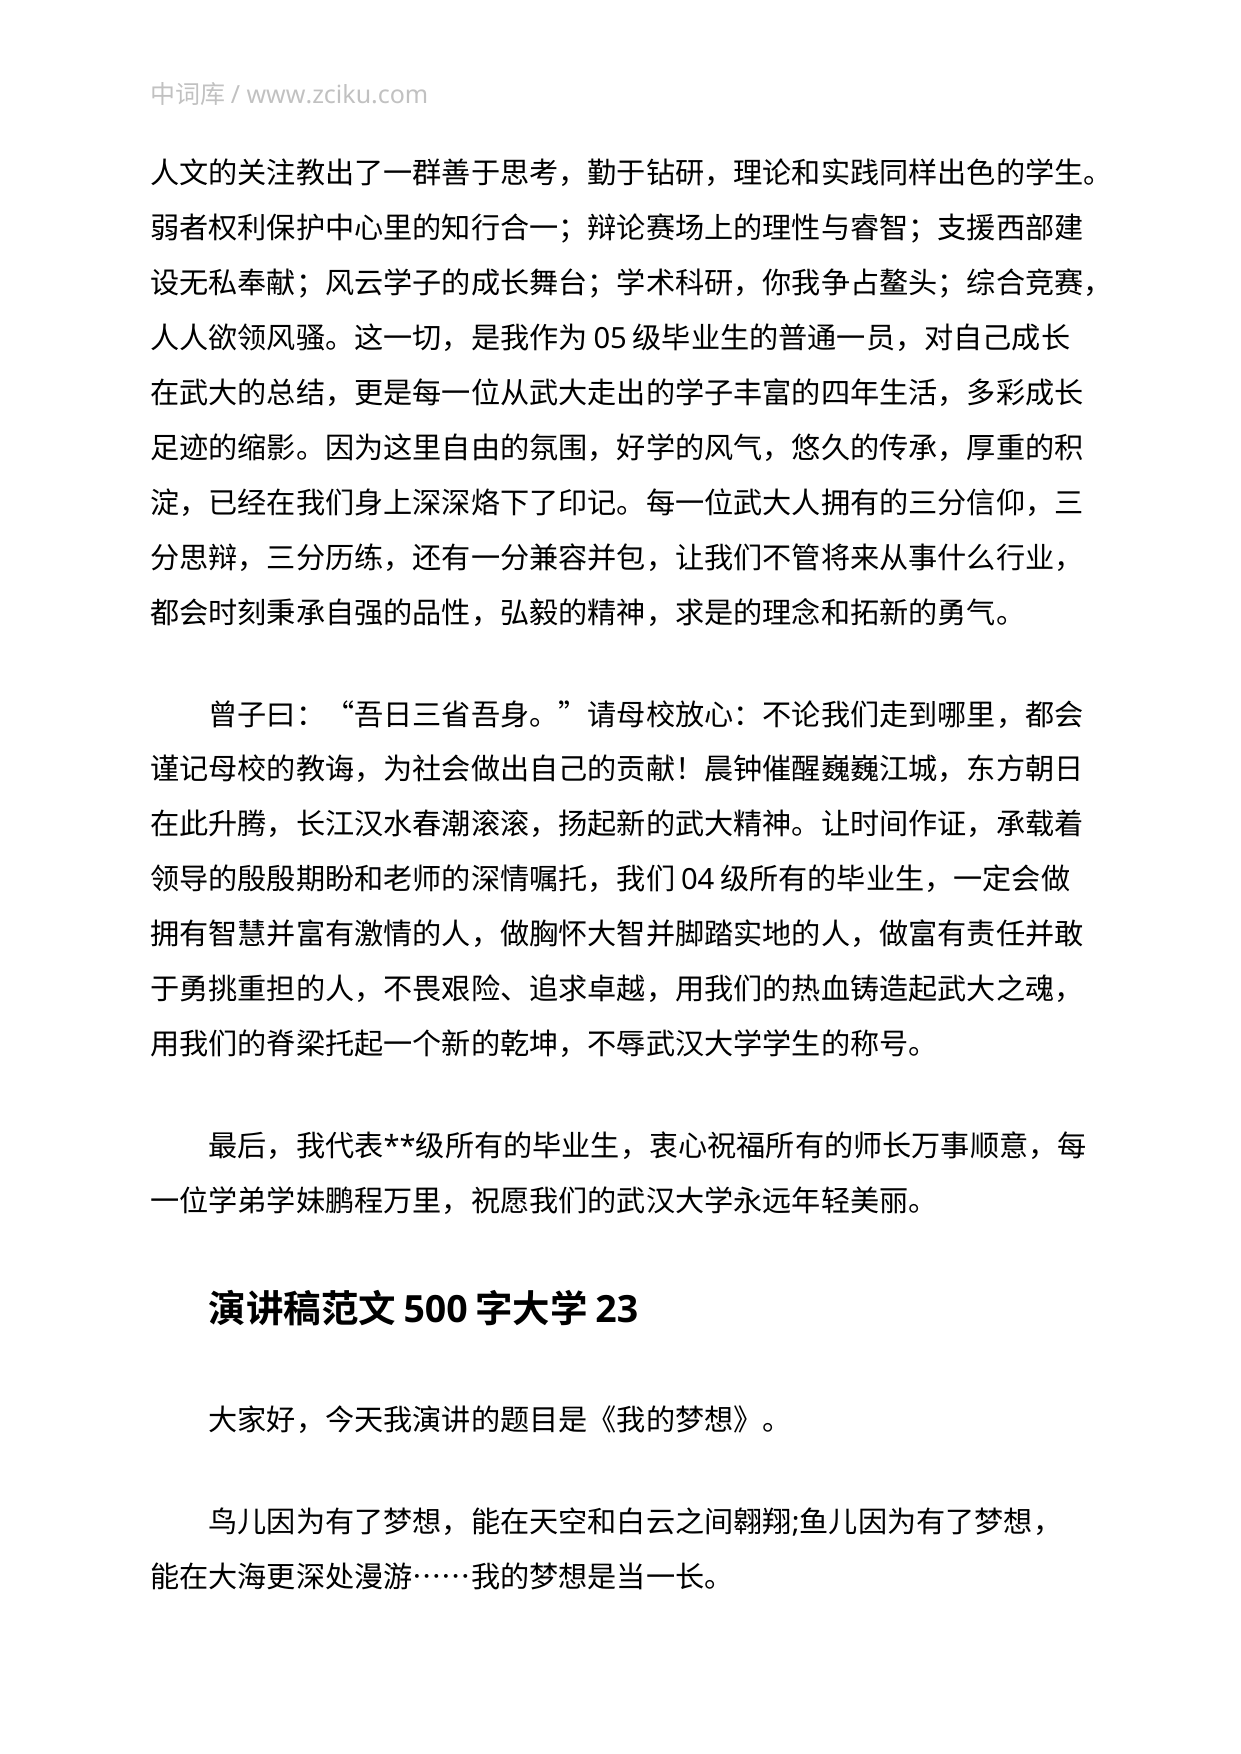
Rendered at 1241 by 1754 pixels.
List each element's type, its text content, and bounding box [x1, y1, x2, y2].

text 鸟儿因为有了梦想，能在天空和白云之间翱翔;鱼儿因为有了梦想，能在大海更深处漫游……我的梦想是当一长。 [150, 1498, 1090, 1596]
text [150, 150, 1090, 632]
text 大家好，今天我演讲的题目是《我的梦想》。 [150, 1397, 1090, 1439]
text 曾子曰：“吾日三省吾身。”请母校放心：不论我们走到哪里，都会谨记母校的教诲，为社会做出自己的贡献！晨钟催醒巍巍江城，东方朝日在此升腾，长江汉水春潮滚滚，扬起新的武大精神。让时间作证，承载着领导的殷殷期盼和老师的深情嘱托，我们04级所有的毕业生，一定会做拥有智慧并富有激情的人，做胸怀大智并脚踏实地的人，做富有责任并敢于勇挑重担的人，不畏艰险、追求卓越，用我们的热血铸造起武大之魂，用我们的脊梁托起一个新的乾坤，不辱武汉大学学生的称号。 [150, 691, 1090, 1063]
text 最后，我代表**级所有的毕业生，衷心祝福所有的师长万事顺意，每一位学弟学妹鹏程万里，祝愿我们的武汉大学永远年轻美丽。 [150, 1122, 1090, 1219]
text 演讲稿范文500字大学23 [150, 1279, 1090, 1333]
